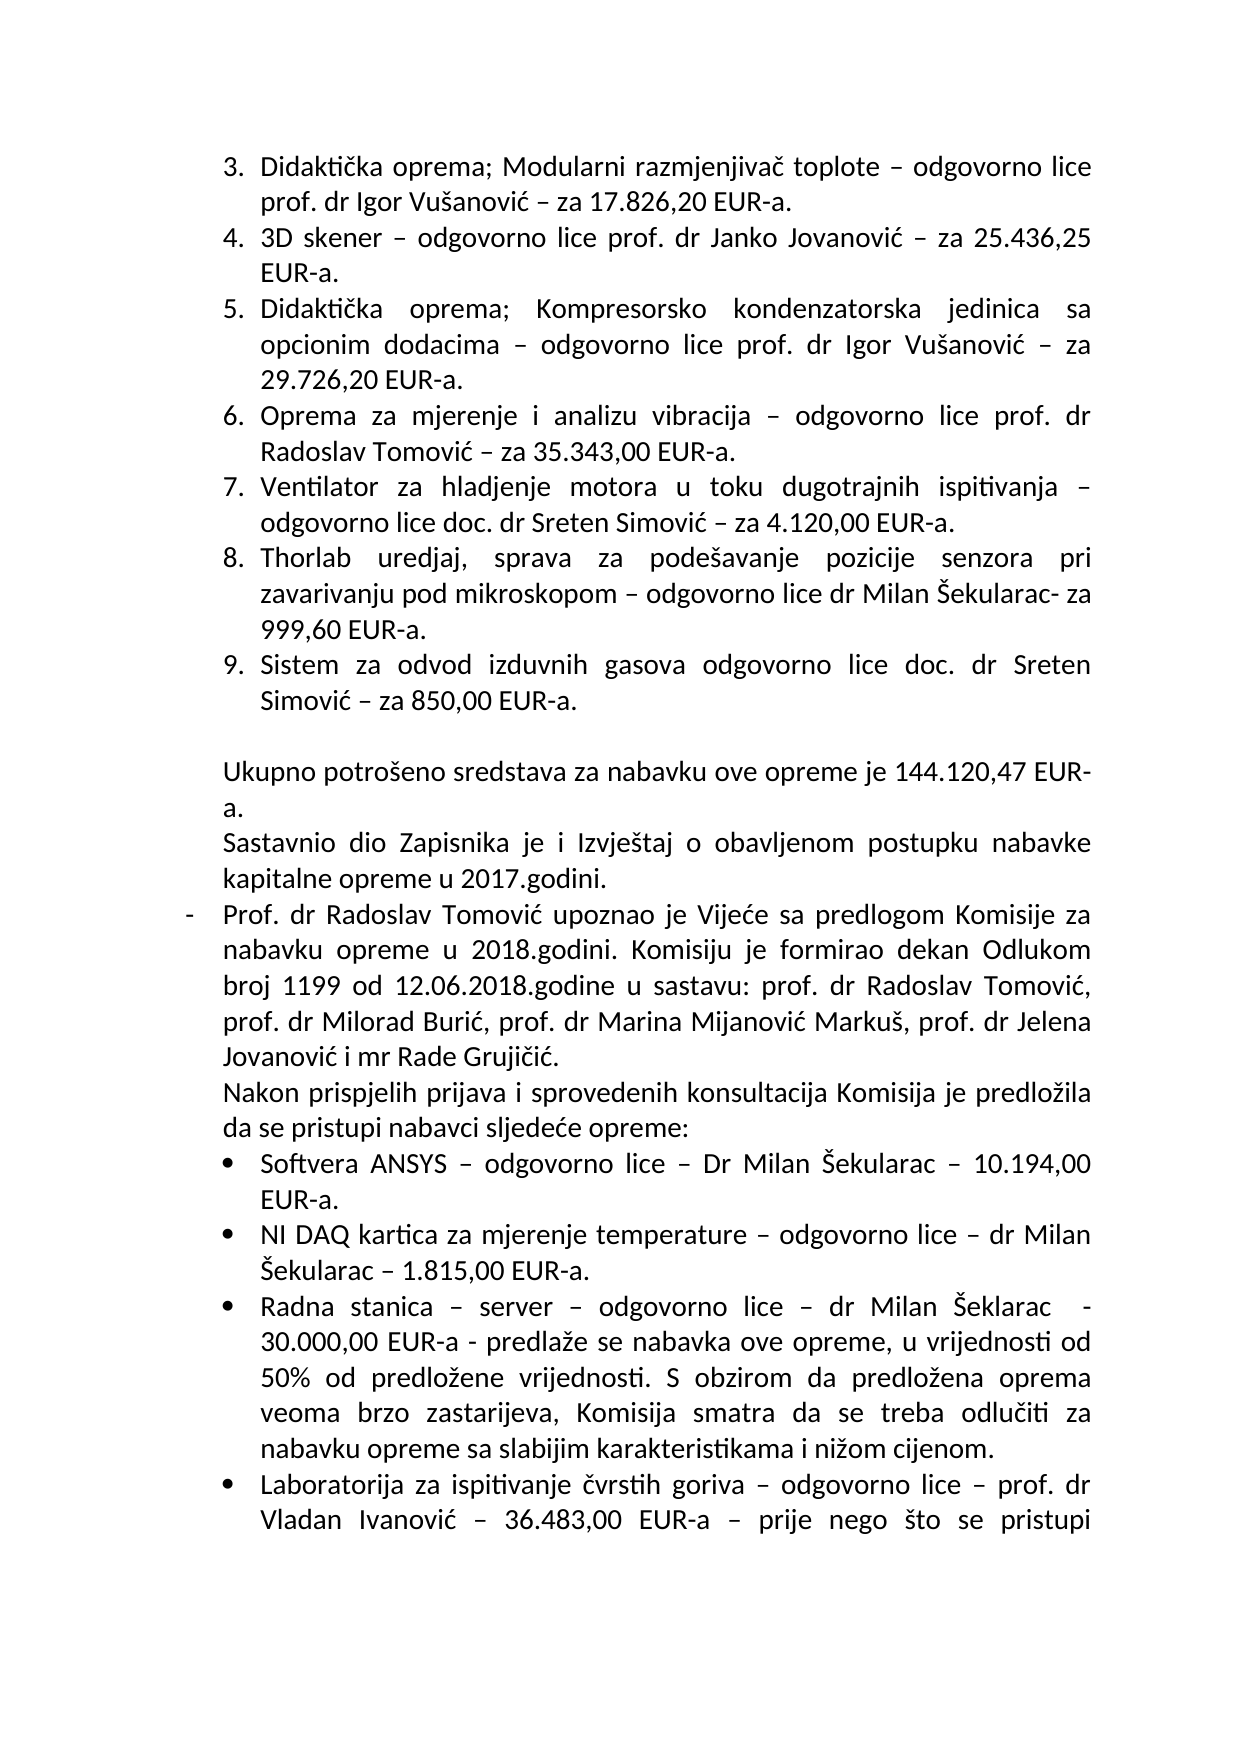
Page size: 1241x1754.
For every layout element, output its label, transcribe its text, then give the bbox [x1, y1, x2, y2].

list Softvera ANSYS – odgovorno lice – Dr Milan Šekularac – 10.194,00 EUR-a. [223, 1145, 1093, 1216]
list 3D skener – odgovorno lice prof. dr Janko Jovanović – za 25.436,25 EUR-a. [223, 219, 1093, 290]
list Prof. dr Radoslav Tomović upoznao je Vijeće sa predlogom Komisije za nabavku opreme u 2018.godini. Komisiju je formirao dekan Odlukom broj 1199 od 12.06.2018.godine u sastavu: prof. dr Radoslav Tomović, prof. dr Milorad Burić, prof. dr Marina Mijanović Markuš, prof. dr Jelena Jovanović i mr Rade Grujičić. [185, 896, 1093, 1074]
list Oprema za mjerenje i analizu vibracija – odgovorno lice prof. dr Radoslav Tomović – za 35.343,00 EUR-a. [223, 397, 1093, 468]
text Nakon prispjelih prijava i sprovedenih konsultacija Komisija je predložila da se pristupi nabavci sljedeće opreme: [223, 1074, 1093, 1145]
list Didaktička oprema; Kompresorsko kondenzatorska jedinica sa opcionim dodacima – odgovorno lice prof. dr Igor Vušanović – za 29.726,20 EUR-a. [223, 290, 1093, 397]
text Ukupno potrošeno sredstava za nabavku ove opreme je 144.120,47 EUR-a. [223, 753, 1093, 824]
list Sistem za odvod izduvnih gasova odgovorno lice doc. dr Sreten Simović – za 850,00 EUR-a. [223, 646, 1093, 718]
list Radna stanica – server – odgovorno lice – dr Milan Šeklarac - 30.000,00 EUR-a - predlaže se nabavka ove opreme, u vrijednosti od 50% od predložene vrijednosti. S obzirom da predložena oprema veoma brzo zastarijeva, Komisija smatra da se treba odlučiti za nabavku opreme sa slabijim karakteristikama i nižom cijenom. [223, 1288, 1093, 1466]
text Sastavnio dio Zapisnika je i Izvještaj o obavljenom postupku nabavke kapitalne opreme u 2017.godini. [223, 824, 1093, 896]
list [223, 1466, 1093, 1537]
list Didaktička oprema; Modularni razmjenjivač toplote – odgovorno lice prof. dr Igor Vušanović – za 17.826,20 EUR-a. [223, 148, 1093, 219]
list Thorlab uredjaj, sprava za podešavanje pozicije senzora pri zavarivanju pod mikroskopom – odgovorno lice dr Milan Šekularac- za 999,60 EUR-a. [223, 539, 1093, 646]
list NI DAQ kartica za mjerenje temperature – odgovorno lice – dr Milan Šekularac – 1.815,00 EUR-a. [223, 1216, 1093, 1288]
list Ventilator za hladjenje motora u toku dugotrajnih ispitivanja – odgovorno lice doc. dr Sreten Simović – za 4.120,00 EUR-a. [223, 468, 1093, 539]
